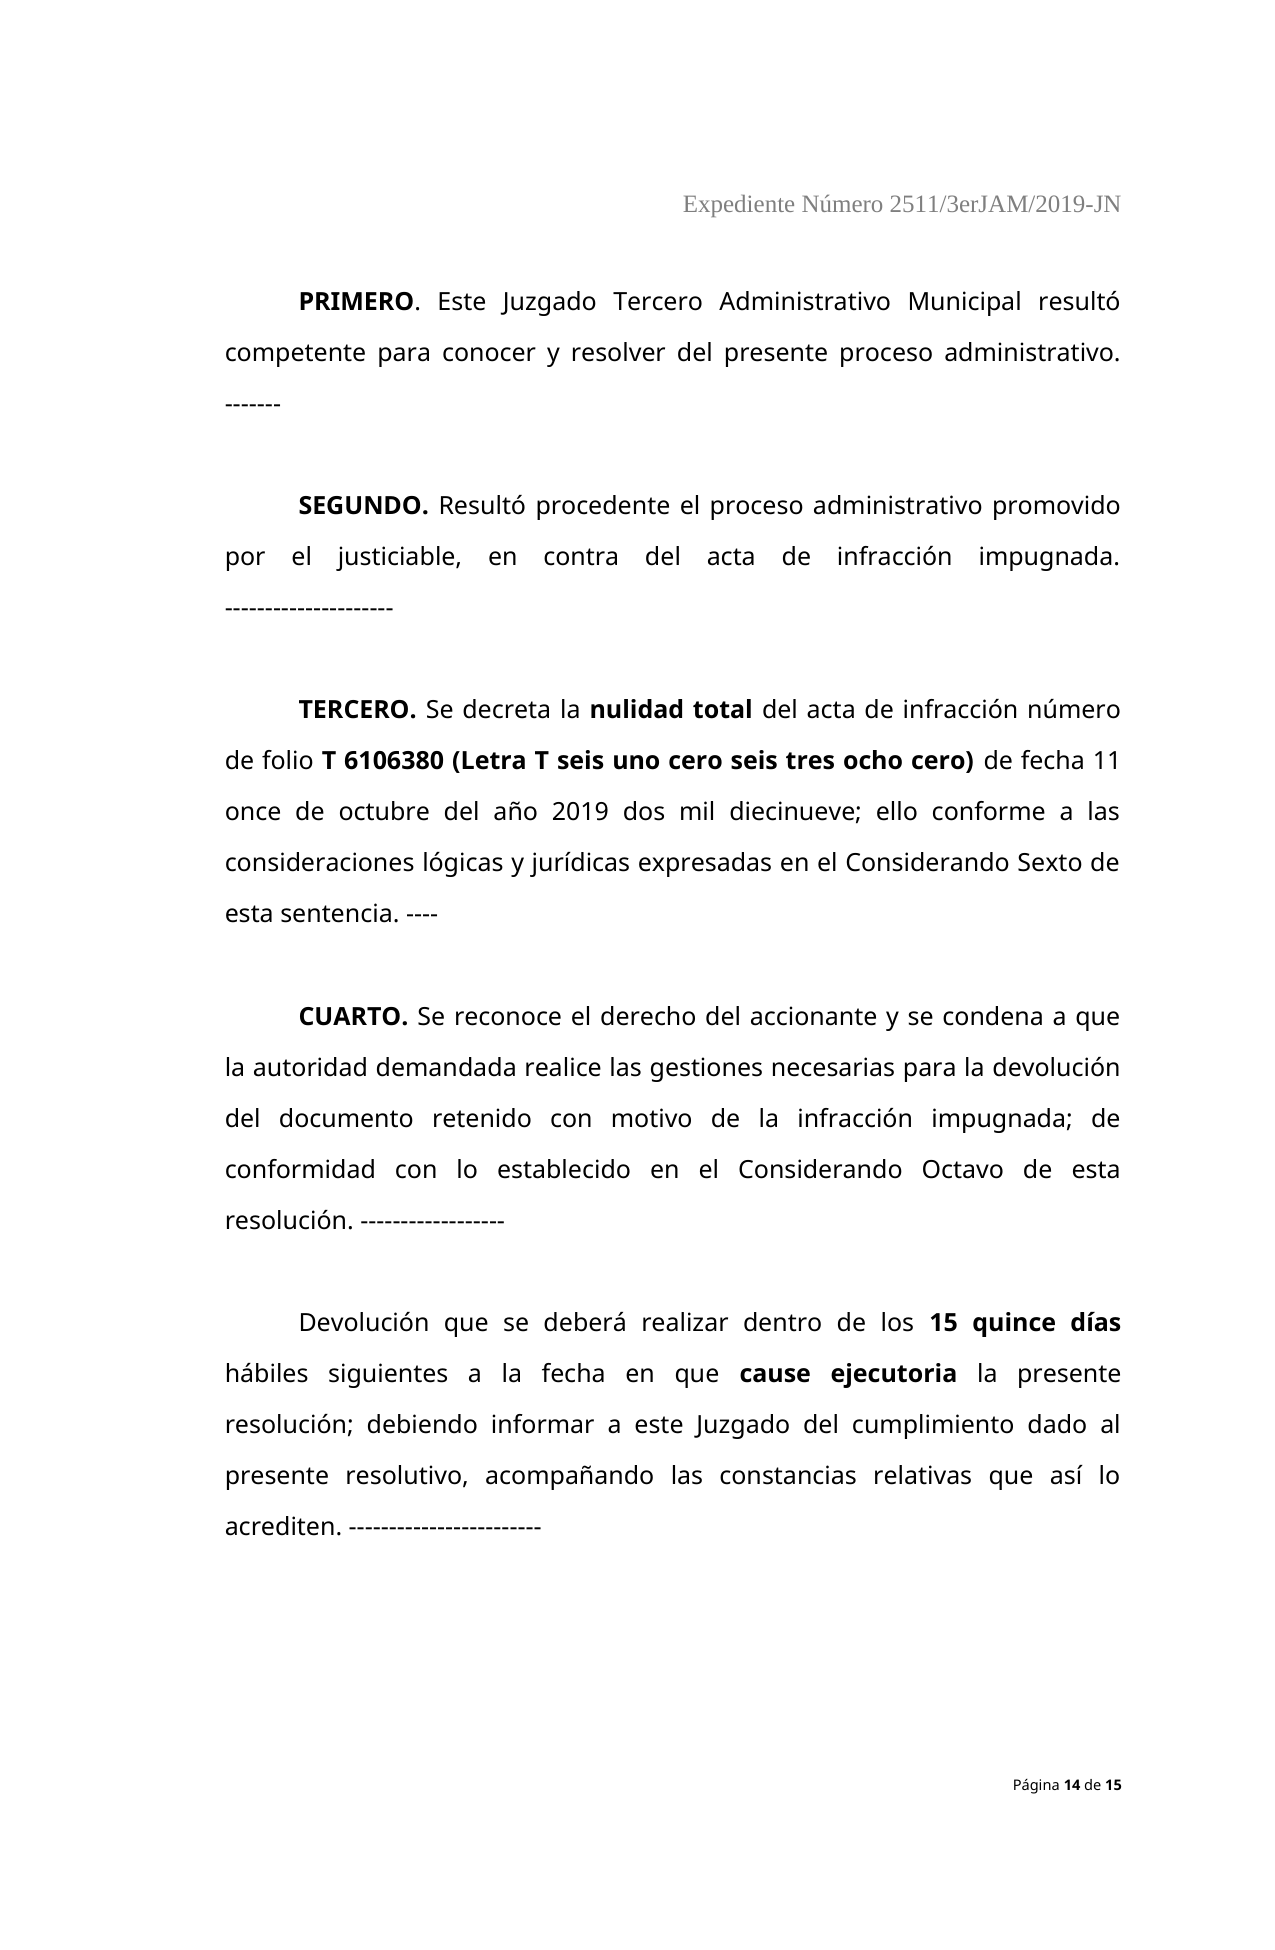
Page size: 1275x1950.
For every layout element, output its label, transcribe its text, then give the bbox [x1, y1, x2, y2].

text CUARTO. Se reconoce el derecho del accionante y se condena a que la autoridad demandada realice las gestiones necesarias para la devolución del documento retenido con motivo de la infracción impugnada; de conformidad con lo establecido en el Considerando Octavo de esta resolución. ------------------ [224, 998, 1121, 1236]
text SEGUNDO. Resultó procedente el proceso administrativo promovido por el justiciable, en contra del acta de infracción impugnada. --------------------- [224, 488, 1121, 624]
text TERCERO. Se decreta la nulidad total del acta de infracción número de folio T 6106380 (Letra T seis uno cero seis tres ocho cero) de fecha 11 once de octubre del año 2019 dos mil diecinueve; ello conforme a las consideraciones lógicas y jurídicas expresadas en el Considerando Sexto de esta sentencia. ---- [224, 692, 1121, 930]
text Devolución que se deberá realizar dentro de los 15 quince días hábiles siguientes a la fecha en que cause ejecutoria la presente resolución; debiendo informar a este Juzgado del cumplimiento dado al presente resolutivo, acompañando las constancias relativas que así lo acrediten. ------------------------ [224, 1304, 1121, 1543]
text PRIMERO. Este Juzgado Tercero Administrativo Municipal resultó competente para conocer y resolver del presente proceso administrativo. ------- [224, 283, 1121, 420]
